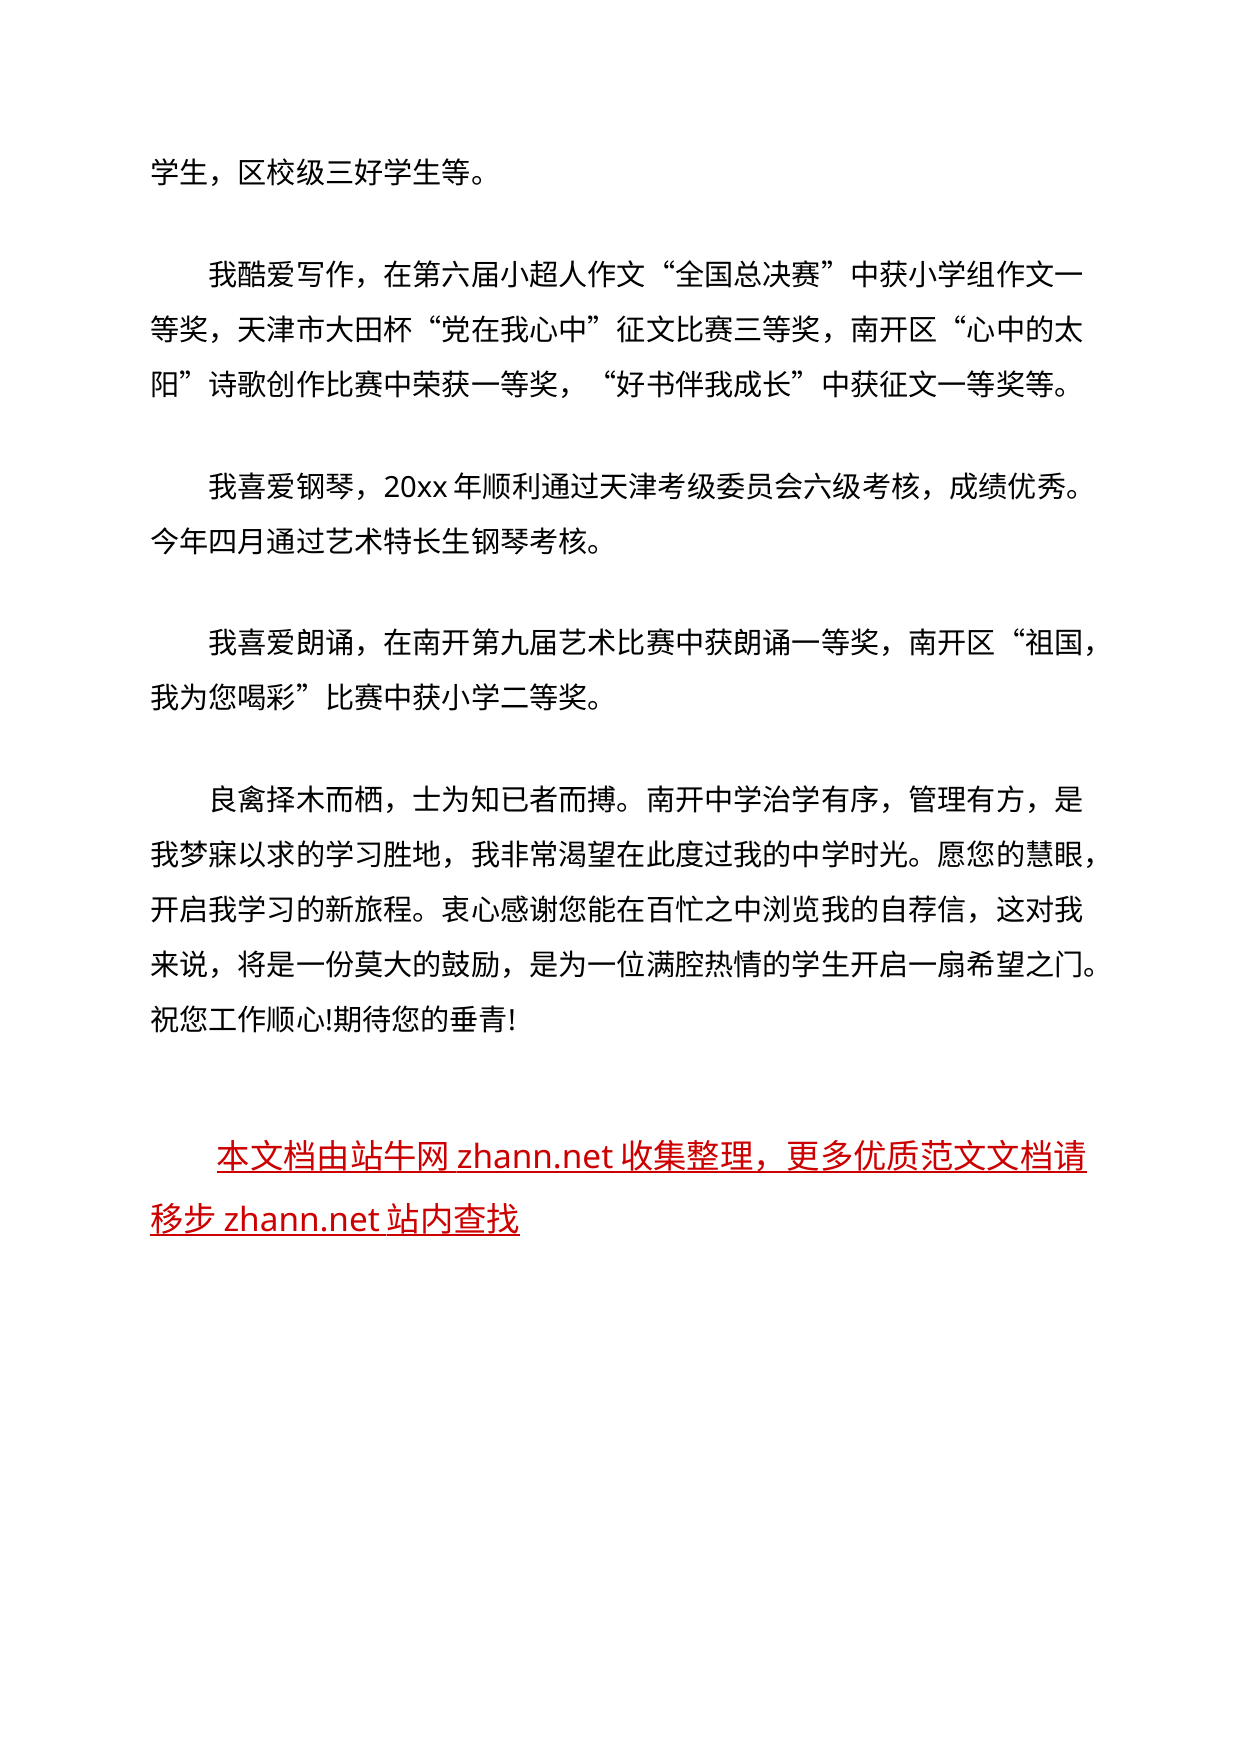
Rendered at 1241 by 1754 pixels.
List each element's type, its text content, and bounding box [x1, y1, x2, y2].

text 良禽择木而栖，士为知已者而搏。南开中学治学有序，管理有方，是我梦寐以求的学习胜地，我非常渴望在此度过我的中学时光。愿您的慧眼，开启我学习的新旅程。衷心感谢您能在百忙之中浏览我的自荐信，这对我来说，将是一份莫大的鼓励，是为一位满腔热情的学生开启一扇希望之门。祝您工作顺心!期待您的垂青! [150, 777, 1090, 1039]
text 我喜爱钢琴，20xx年顺利通过天津考级委员会六级考核，成绩优秀。今年四月通过艺术特长生钢琴考核。 [150, 463, 1090, 561]
text 我喜爱朗诵，在南开第九届艺术比赛中获朗诵一等奖，南开区“祖国，我为您喝彩”比赛中获小学二等奖。 [150, 620, 1090, 717]
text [150, 150, 1090, 192]
text 我酷爱写作，在第六届小超人作文“全国总决赛”中获小学组作文一等奖，天津市大田杯“党在我心中”征文比赛三等奖，南开区“心中的太阳”诗歌创作比赛中荣获一等奖，“好书伴我成长”中获征文一等奖等。 [150, 252, 1090, 404]
text 本文档由站牛网zhann.net收集整理，更多优质范文文档请移步zhann.net站内查找 [150, 1129, 1090, 1241]
